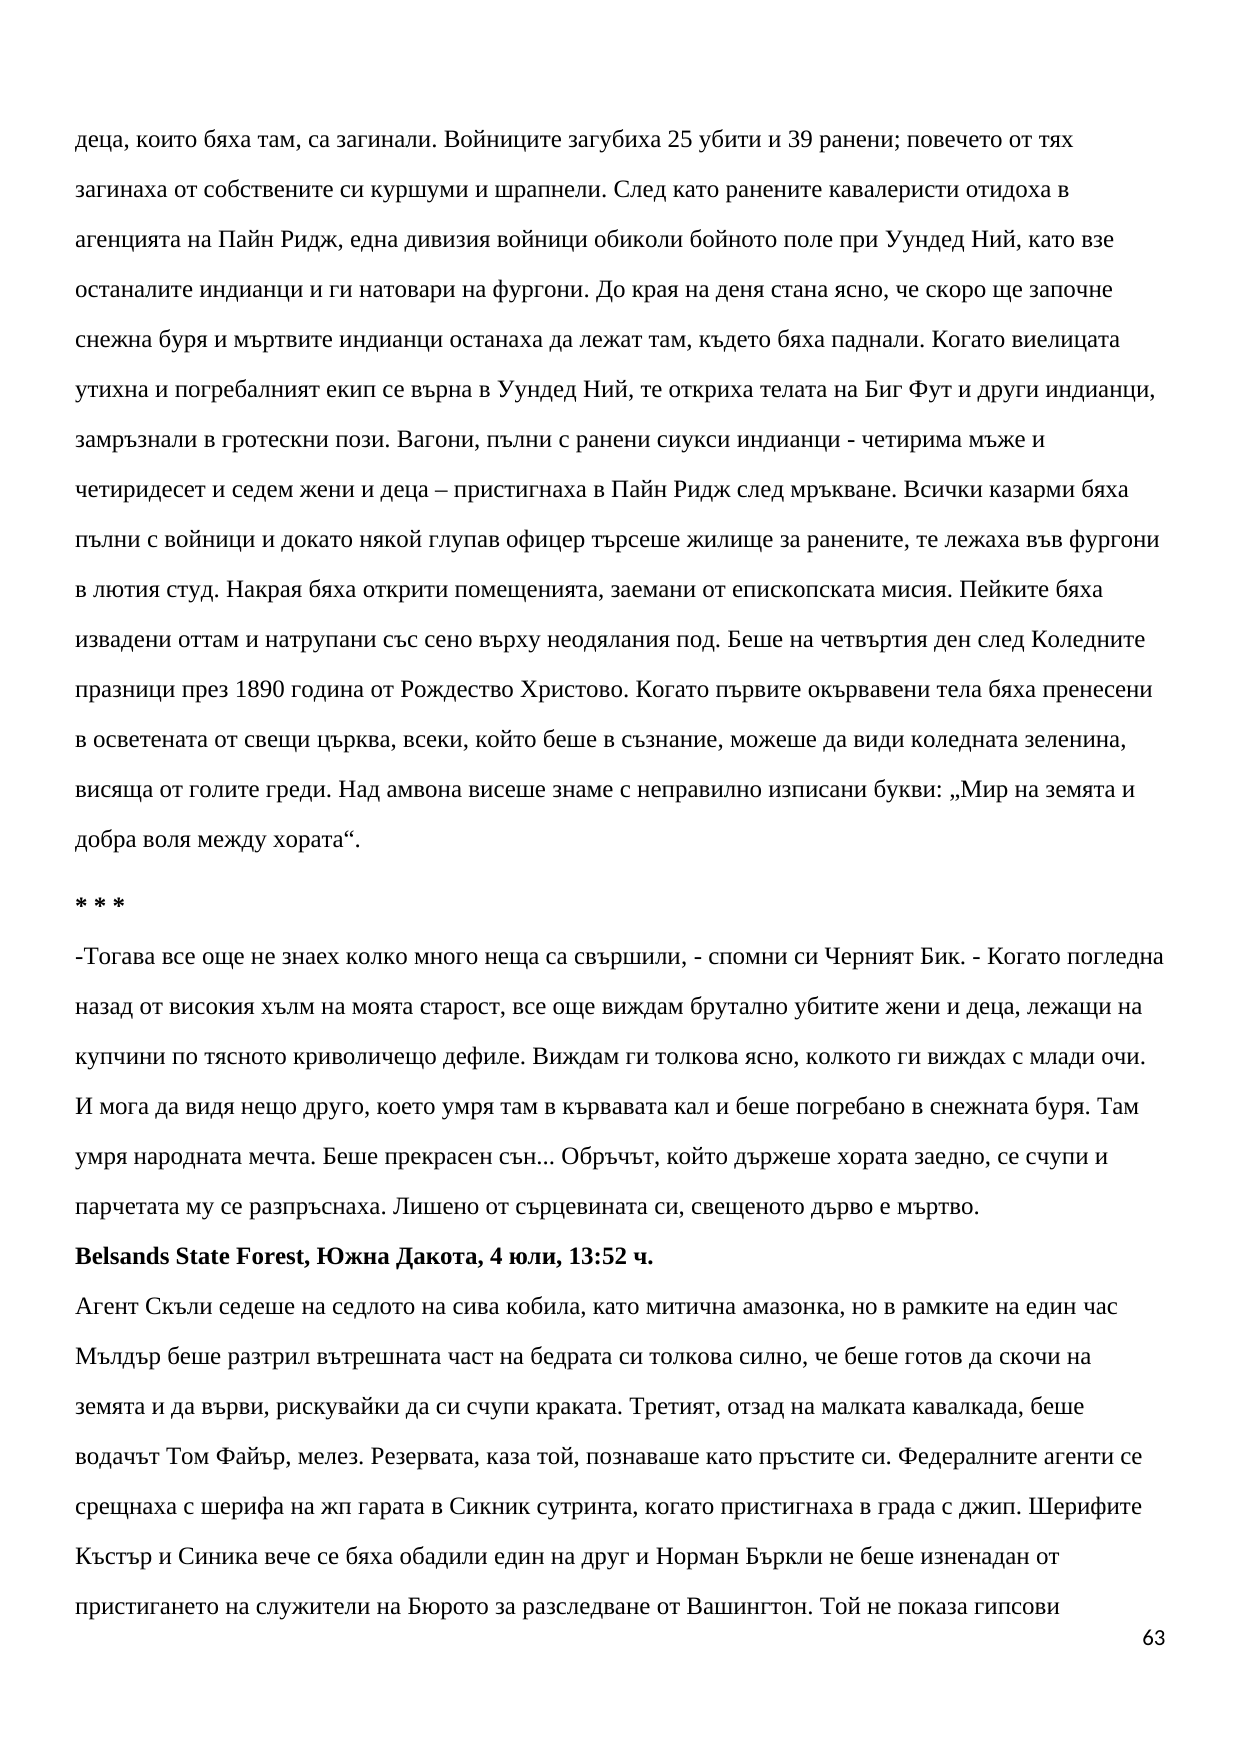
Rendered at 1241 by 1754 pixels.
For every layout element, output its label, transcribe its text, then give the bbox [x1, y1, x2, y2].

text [75, 1270, 1165, 1620]
text Belsands State Forest, Южна Дакота, 4 юли, 13:52 ч. [75, 1220, 1165, 1270]
text -Тогава все още не знаех колко много неща са свършили, - спомни си Черният Бик. - Когато погледна назад от високия хълм на моята старост, все още виждам брутално убитите жени и деца, лежащи на купчини по тясното криволичещо дефиле. Виждам ги толкова ясно, колкото ги виждах с млади очи. И мога да видя нещо друго, което умря там в кървавата кал и беше погребано в снежната буря. Там умря народната мечта. Беше прекрасен сън... Обръчът, който държеше хората заедно, се счупи и парчетата му се разпръснаха. Лишено от сърцевината си, свещеното дърво е мъртво. [75, 920, 1165, 1220]
text * * * [75, 870, 1165, 920]
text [75, 103, 1165, 853]
